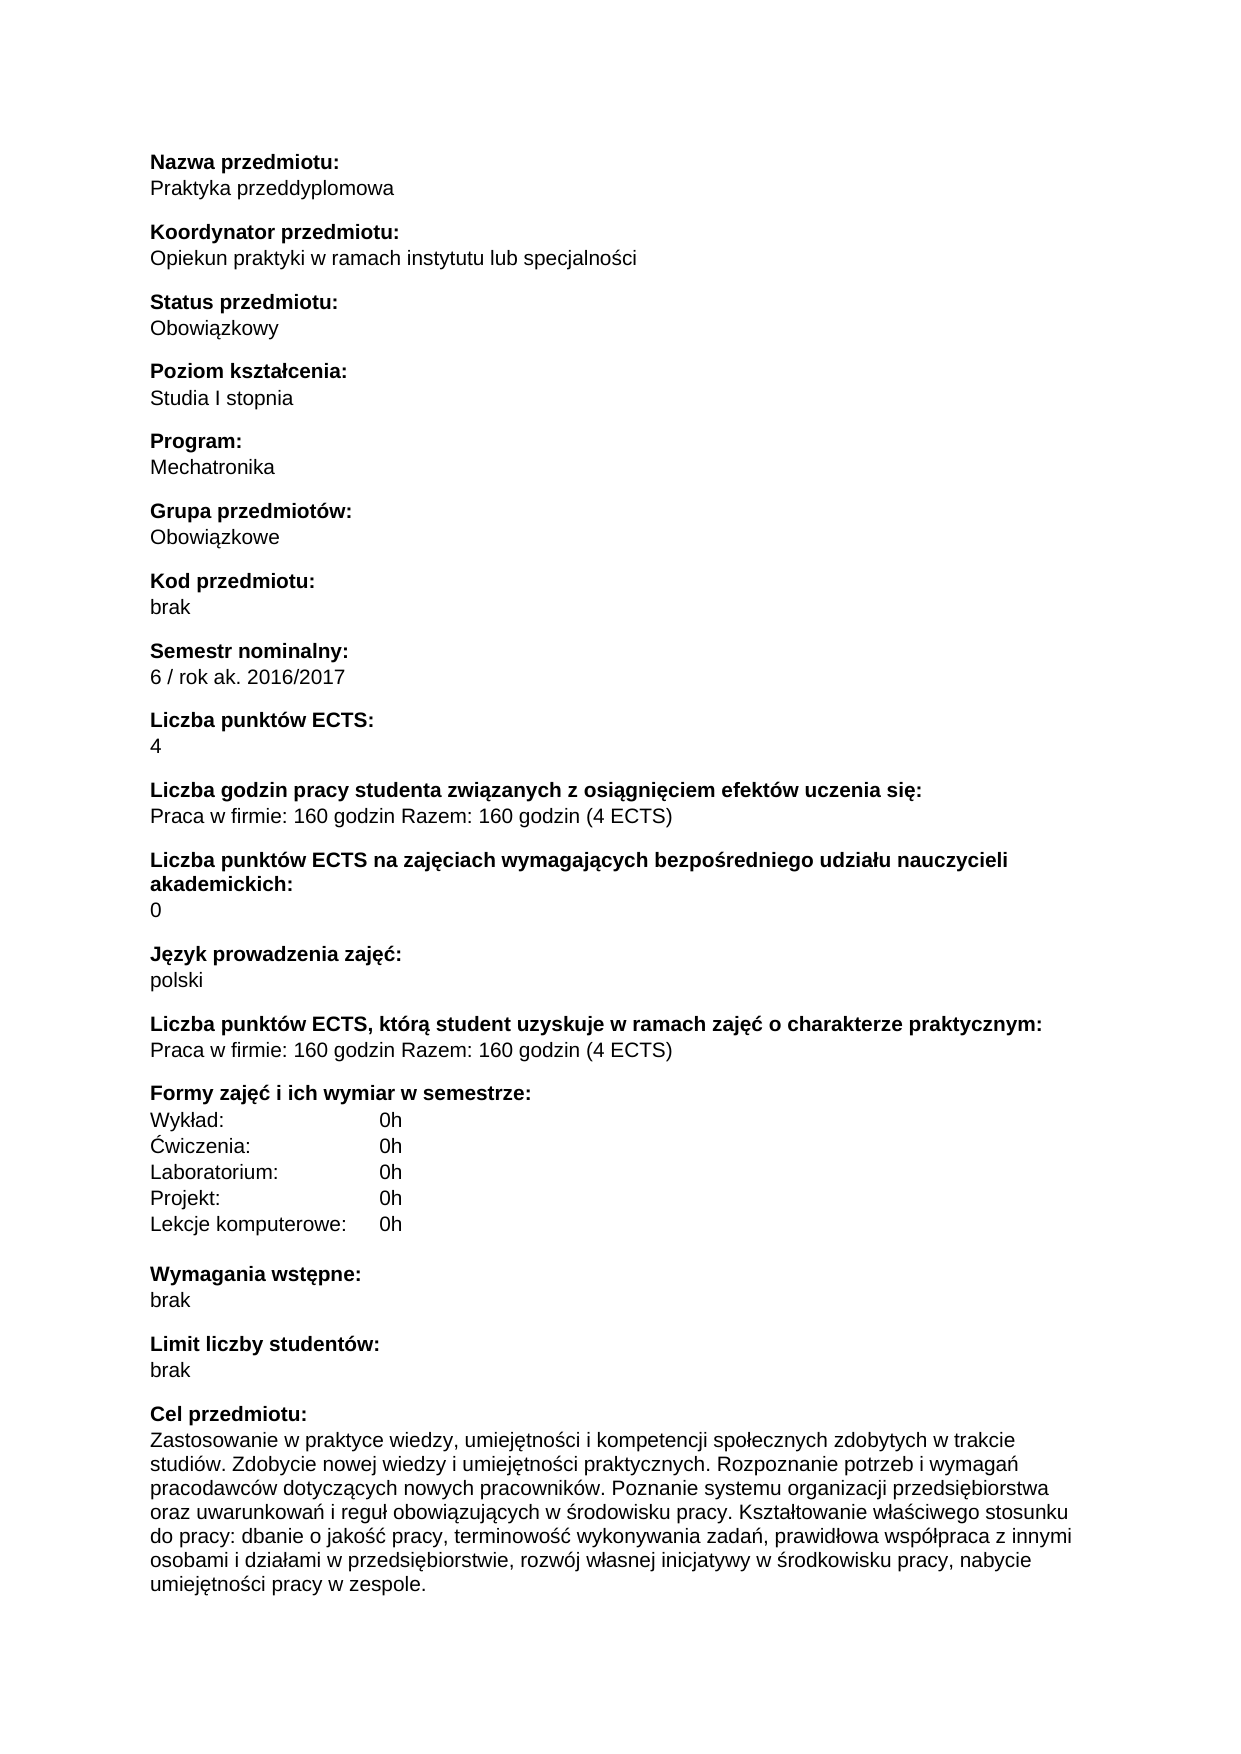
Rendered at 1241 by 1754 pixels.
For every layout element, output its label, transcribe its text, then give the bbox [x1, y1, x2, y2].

text Praca w firmie: 160 godzin Razem: 160 godzin (4 ECTS) [150, 804, 1090, 828]
table_cell 0h [369, 1132, 597, 1158]
table_cell Laboratorium: [140, 1160, 367, 1184]
text Liczba punktów ECTS: [150, 708, 1090, 732]
text Liczba godzin pracy studenta związanych z osiągnięciem efektów uczenia się: [150, 778, 1090, 802]
text Język prowadzenia zajęć: [150, 942, 1090, 966]
text brak [150, 595, 1090, 619]
table_header Wykład: [140, 1108, 367, 1132]
text polski [150, 968, 1090, 992]
text Praca w firmie: 160 godzin Razem: 160 godzin (4 ECTS) [150, 1037, 1090, 1061]
table_cell 0h [369, 1158, 597, 1184]
table_cell 0h [369, 1210, 597, 1236]
table_cell Projekt: [140, 1186, 367, 1210]
table_cell Lekcje komputerowe: [140, 1212, 367, 1236]
text Grupa przedmiotów: [150, 499, 1090, 523]
text Status przedmiotu: [150, 289, 1090, 313]
text Cel przedmiotu: [150, 1402, 1090, 1426]
table_cell 0h [369, 1184, 597, 1210]
text Poziom kształcenia: [150, 359, 1090, 383]
text Studia I stopnia [150, 385, 1090, 409]
text 0 [150, 898, 1090, 922]
text Wymagania wstępne: [150, 1262, 1090, 1286]
text Limit liczby studentów: [150, 1332, 1090, 1356]
text Program: [150, 429, 1090, 453]
text Nazwa przedmiotu: [150, 150, 1090, 174]
text Kod przedmiotu: [150, 569, 1090, 593]
table_header 0h [369, 1108, 597, 1132]
text 6 / rok ak. 2016/2017 [150, 664, 1090, 688]
text Mechatronika [150, 455, 1090, 479]
text Obowiązkowy [150, 316, 1090, 339]
text Liczba punktów ECTS na zajęciach wymagających bezpośredniego udziału nauczycieli akademickich: [150, 848, 1090, 896]
table_cell Ćwiczenia: [140, 1134, 367, 1158]
text brak [150, 1288, 1090, 1312]
text Praktyka przeddyplomowa [150, 176, 1090, 200]
text Opiekun praktyki w ramach instytutu lub specjalności [150, 246, 1090, 270]
text Formy zajęć i ich wymiar w semestrze: [150, 1081, 1090, 1105]
text Semestr nominalny: [150, 638, 1090, 662]
text Liczba punktów ECTS, którą student uzyskuje w ramach zajęć o charakterze praktycznym: [150, 1011, 1090, 1035]
text Koordynator przedmiotu: [150, 220, 1090, 244]
text Zastosowanie w praktyce wiedzy, umiejętności i kompetencji społecznych zdobytych w trakcie studiów. Zdobycie nowej wiedzy i umiejętności praktycznych. Rozpoznanie potrzeb i wymagań pracodawców dotyczących nowych pracowników. Poznanie systemu organizacji przedsiębiorstwa oraz uwarunkowań i reguł obowiązujących w środowisku pracy. Kształtowanie właściwego stosunku do pracy: dbanie o jakość pracy, terminowość wykonywania zadań, prawidłowa współpraca z innymi osobami i działami w przedsiębiorstwie, rozwój własnej inicjatywy w środkowisku pracy, nabycie umiejętności pracy w zespole. [150, 1428, 1090, 1595]
text brak [150, 1358, 1090, 1382]
text Obowiązkowe [150, 525, 1090, 549]
text 4 [150, 734, 1090, 758]
